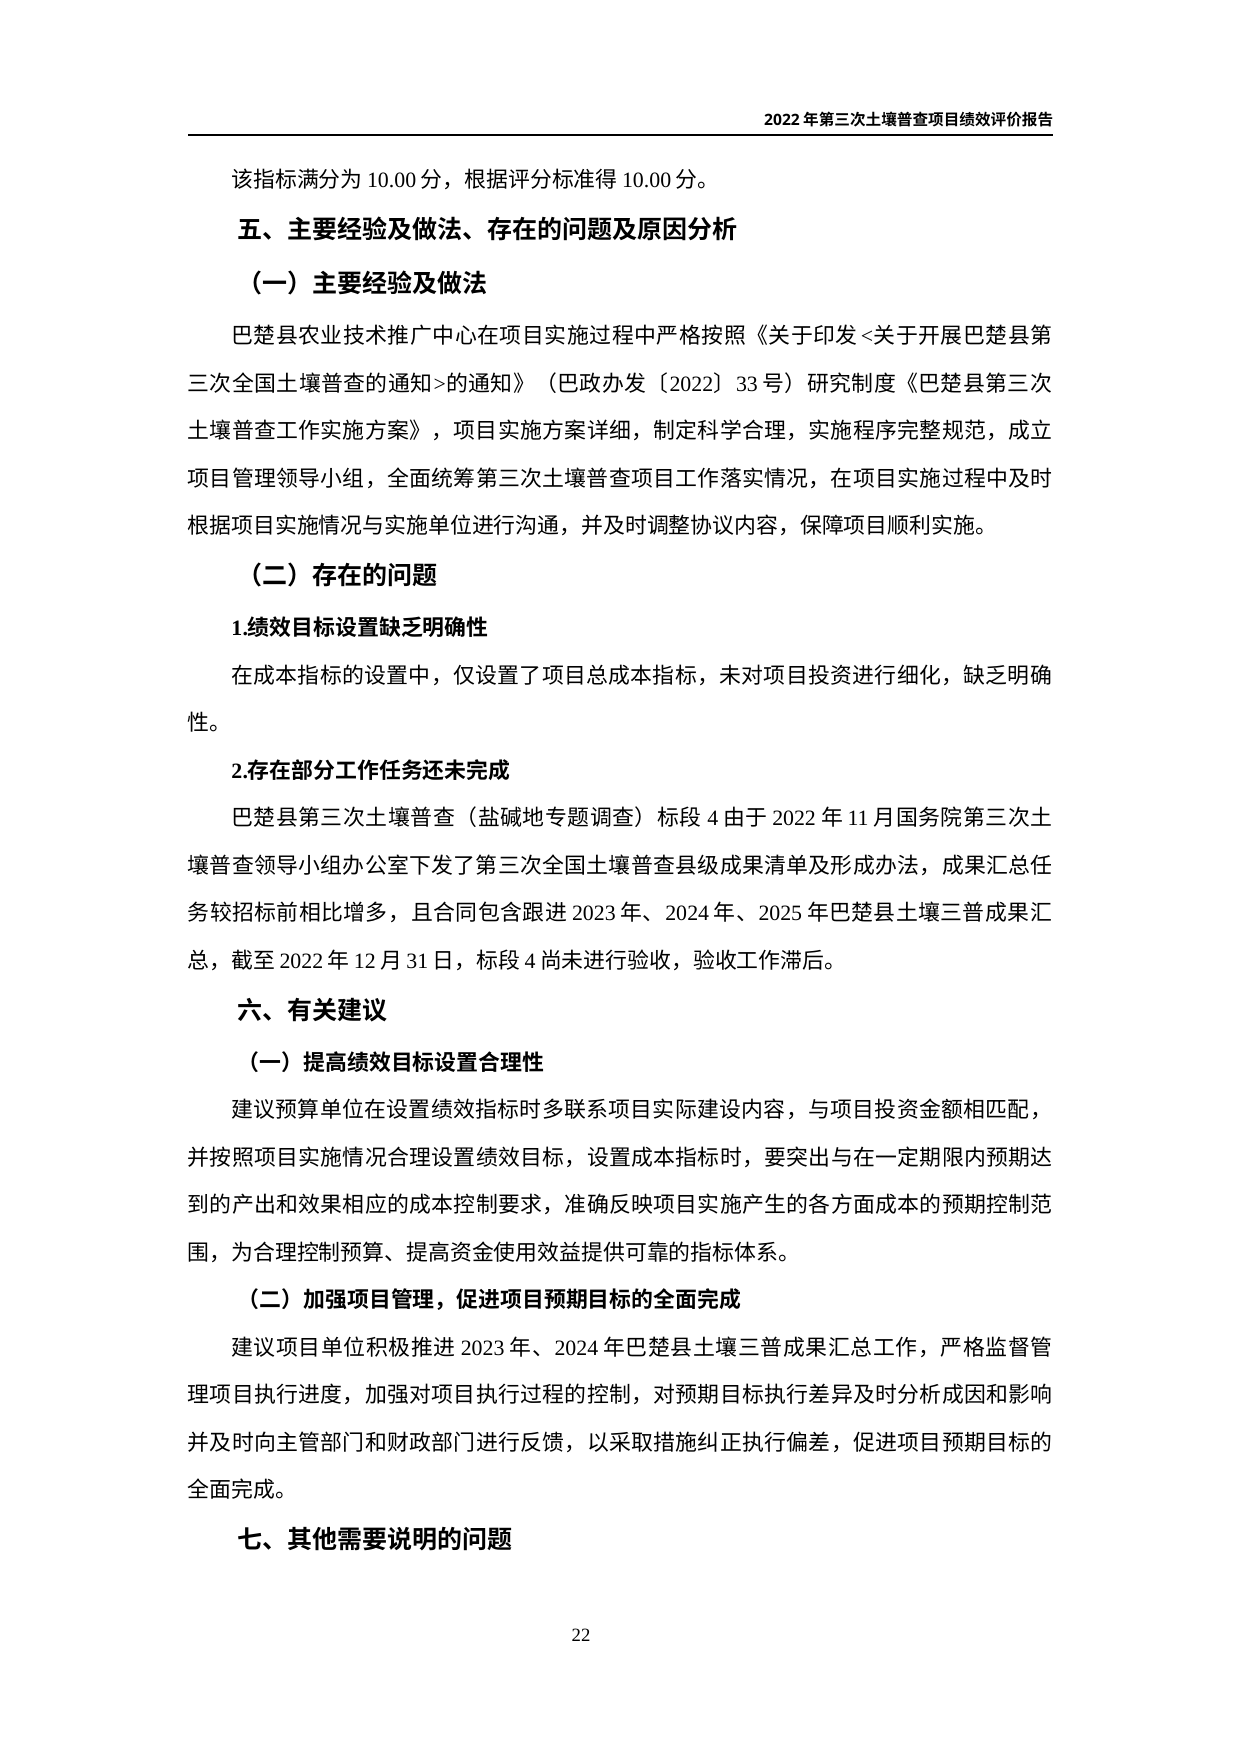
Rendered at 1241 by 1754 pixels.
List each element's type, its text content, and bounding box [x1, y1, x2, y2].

text 巴楚县第三次土壤普查（盐碱地专题调查）标段4由于2022年11月国务院第三次土壤普查领导小组办公室下发了第三次全国土壤普查县级成果清单及形成办法，成果汇总任务较招标前相比增多，且合同包含跟进2023年、2024年、2025年巴楚县土壤三普成果汇总，截至2022年12月31日，标段4尚未进行验收，验收工作滞后。 [187, 800, 1053, 974]
text 六、有关建议 [187, 990, 1053, 1026]
text 2.存在部分工作任务还未完成 [187, 753, 1053, 784]
text 建议预算单位在设置绩效指标时多联系项目实际建设内容，与项目投资金额相匹配，并按照项目实施情况合理设置绩效目标，设置成本指标时，要突出与在一定期限内预期达到的产出和效果相应的成本控制要求，准确反映项目实施产生的各方面成本的预期控制范围，为合理控制预算、提高资金使用效益提供可靠的指标体系。 [187, 1092, 1053, 1266]
text 建议项目单位积极推进2023年、2024年巴楚县土壤三普成果汇总工作，严格监督管理项目执行进度，加强对项目执行过程的控制，对预期目标执行差异及时分析成因和影响，并及时向主管部门和财政部门进行反馈，以采取措施纠正执行偏差，促进项目预期目标的全面完成。 [187, 1329, 1053, 1504]
text （二）加强项目管理，促进项目预期目标的全面完成 [187, 1282, 1053, 1314]
subtitle 该指标满分为10.00分，根据评分标准得10.00分。 [187, 162, 1053, 194]
text 五、主要经验及做法、存在的问题及原因分析 [187, 209, 1053, 246]
text （一）提高绩效目标设置合理性 [187, 1044, 1053, 1076]
text 在成本指标的设置中，仅设置了项目总成本指标，未对项目投资进行细化，缺乏明确性。 [187, 658, 1053, 737]
text （二）存在的问题 [187, 556, 1053, 592]
text 巴楚县农业技术推广中心在项目实施过程中严格按照《关于印发<关于开展巴楚县第三次全国土壤普查的通知>的通知》（巴政办发〔2022〕33号）研究制度《巴楚县第三次土壤普查工作实施方案》，项目实施方案详细，制定科学合理，实施程序完整规范，成立项目管理领导小组，全面统筹第三次土壤普查项目工作落实情况，在项目实施过程中及时根据项目实施情况与实施单位进行沟通，并及时调整协议内容，保障项目顺利实施。 [187, 318, 1053, 540]
text 七、其他需要说明的问题 [187, 1519, 1053, 1556]
text 1.绩效目标设置缺乏明确性 [187, 610, 1053, 642]
text （一）主要经验及做法 [187, 264, 1053, 300]
